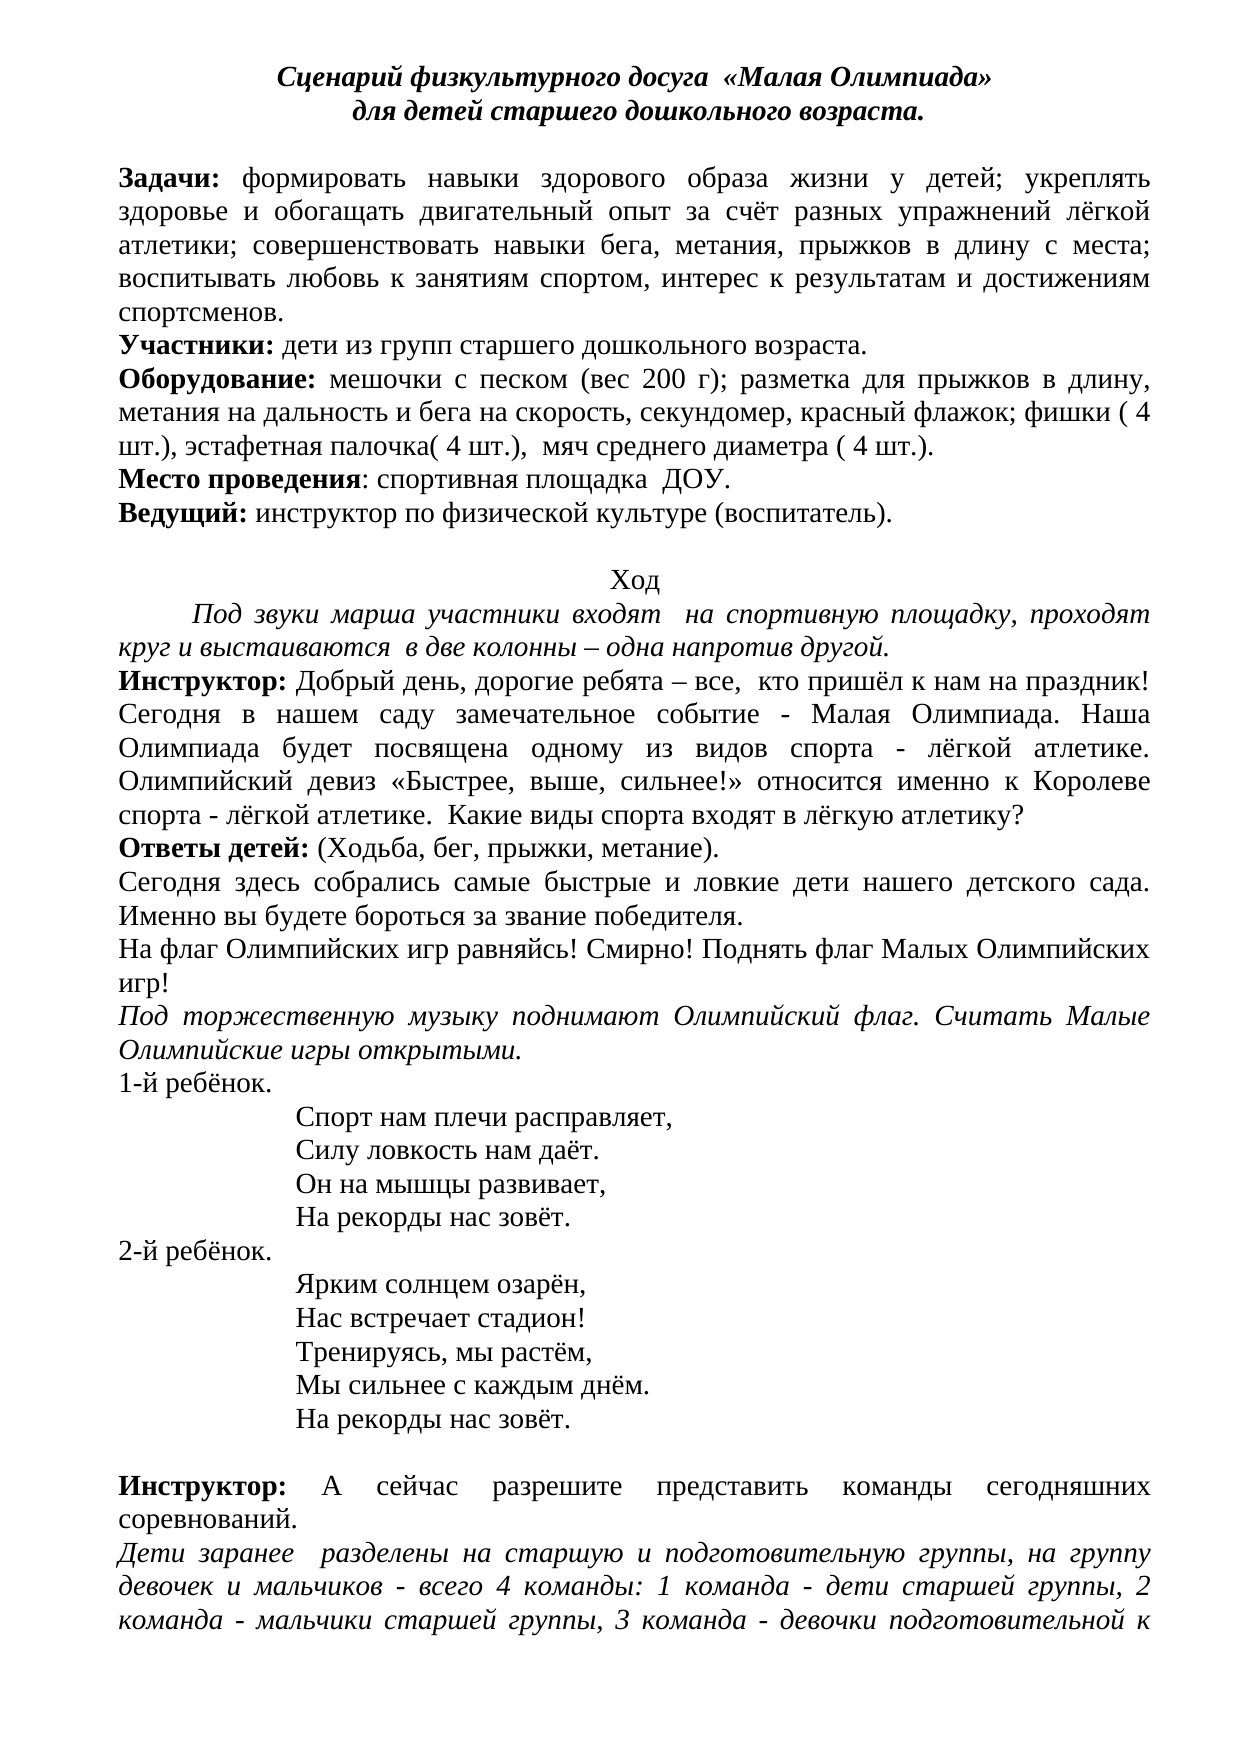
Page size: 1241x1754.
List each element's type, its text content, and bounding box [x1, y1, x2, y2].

list На рекорды нас зовёт. [295, 1199, 1152, 1233]
list Оборудование: мешочки с песком (вес 200 г); разметка для прыжков в длину, метания на дальность и бега на скорость, секундомер, красный флажок; фишки ( 4 шт.), эстафетная палочка( 4 шт.), мяч среднего диаметра ( 4 шт.). [118, 361, 1152, 462]
text Тренируясь, мы растём, [295, 1334, 1152, 1367]
text 2-й ребёнок. [118, 1233, 1152, 1267]
list Он на мышцы развивает, [295, 1166, 1152, 1199]
list Спорт нам плечи расправляет, [295, 1099, 1152, 1132]
text Нас встречает стадион! [295, 1300, 1152, 1334]
list Задачи: формировать навыки здорового образа жизни у детей; укреплять здоровье и обогащать двигательный опыт за счёт разных упражнений лёгкой атлетики; совершенствовать навыки бега, метания, прыжков в длину с места; воспитывать любовь к занятиям спортом, интерес к результатам и достижениям спортсменов. [118, 160, 1152, 327]
list Под торжественную музыку поднимают Олимпийский флаг. Считать Малые Олимпийские игры открытыми. [118, 998, 1152, 1065]
list Ведущий: инструктор по физической культуре (воспитатель). [118, 495, 1152, 529]
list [118, 1535, 1152, 1636]
list Место проведения: спортивная площадка ДОУ. [118, 462, 1152, 495]
list На флаг Олимпийских игр равняйсь! Смирно! Поднять флаг Малых Олимпийских игр! [118, 931, 1152, 998]
list Участники: дети из групп старшего дошкольного возраста. [118, 327, 1152, 361]
list Ход [118, 562, 1152, 596]
list Инструктор: Добрый день, дорогие ребята – все, кто пришёл к нам на праздник! Сегодня в нашем саду замечательное событие - Малая Олимпиада. Наша Олимпиада будет посвящена одному из видов спорта - лёгкой атлетике. Олимпийский девиз «Быстрее, выше, сильнее!» относится именно к Королеве спорта - лёгкой атлетике. Какие виды спорта входят в лёгкую атлетику? [118, 663, 1152, 831]
list Под звуки марша участники входят на спортивную площадку, проходят круг и выстаиваются в две колонны – одна напротив другой. [118, 596, 1152, 663]
list для детей старшего дошкольного возраста. [118, 93, 1152, 126]
text Мы сильнее с каждым днём. [295, 1367, 1152, 1401]
list Сценарий физкультурного досуга «Малая Олимпиада» [118, 59, 1152, 93]
list 1-й ребёнок. [118, 1065, 1152, 1099]
text Ярким солнцем озарён, [295, 1267, 1152, 1300]
list Ответы детей: (Ходьба, бег, прыжки, метание). [118, 831, 1152, 864]
list Инструктор: А сейчас разрешите представить команды сегодняшних соревнований. [118, 1468, 1152, 1535]
list Силу ловкость нам даёт. [295, 1132, 1152, 1166]
list Сегодня здесь собрались самые быстрые и ловкие дети нашего детского сада. Именно вы будете бороться за звание победителя. [118, 864, 1152, 931]
list На рекорды нас зовёт. [295, 1401, 1152, 1434]
